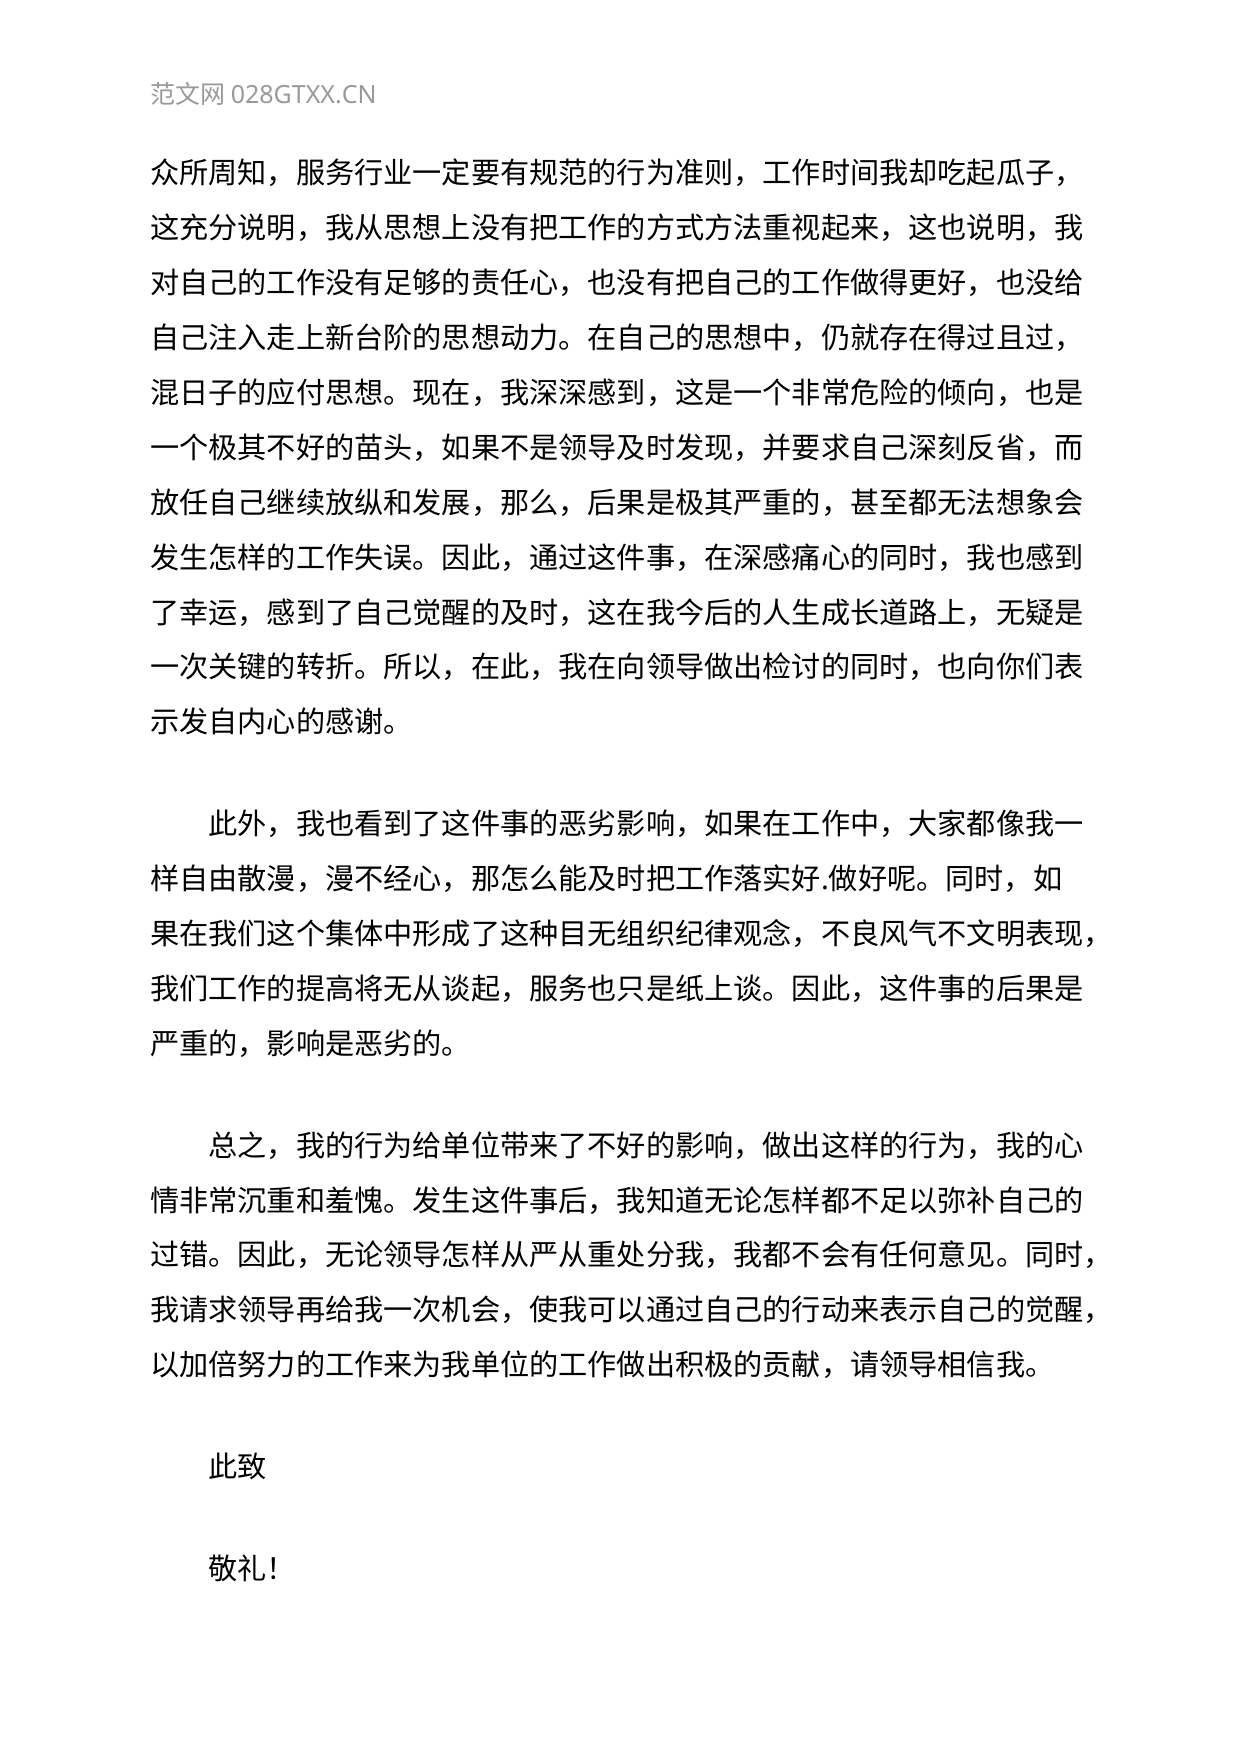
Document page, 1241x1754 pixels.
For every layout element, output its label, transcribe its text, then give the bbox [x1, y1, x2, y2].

text 总之，我的行为给单位带来了不好的影响，做出这样的行为，我的心情非常沉重和羞愧。发生这件事后，我知道无论怎样都不足以弥补自己的过错。因此，无论领导怎样从严从重处分我，我都不会有任何意见。同时，我请求领导再给我一次机会，使我可以通过自己的行动来表示自己的觉醒，以加倍努力的工作来为我单位的工作做出积极的贡献，请领导相信我。 [150, 1122, 1090, 1384]
text 此致 [150, 1443, 1090, 1486]
text 此外，我也看到了这件事的恶劣影响，如果在工作中，大家都像我一样自由散漫，漫不经心，那怎么能及时把工作落实好.做好呢。同时，如果在我们这个集体中形成了这种目无组织纪律观念，不良风气不文明表现，我们工作的提高将无从谈起，服务也只是纸上谈。因此，这件事的后果是严重的，影响是恶劣的。 [150, 801, 1090, 1063]
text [150, 150, 1090, 741]
text 敬礼！ [150, 1545, 1090, 1588]
